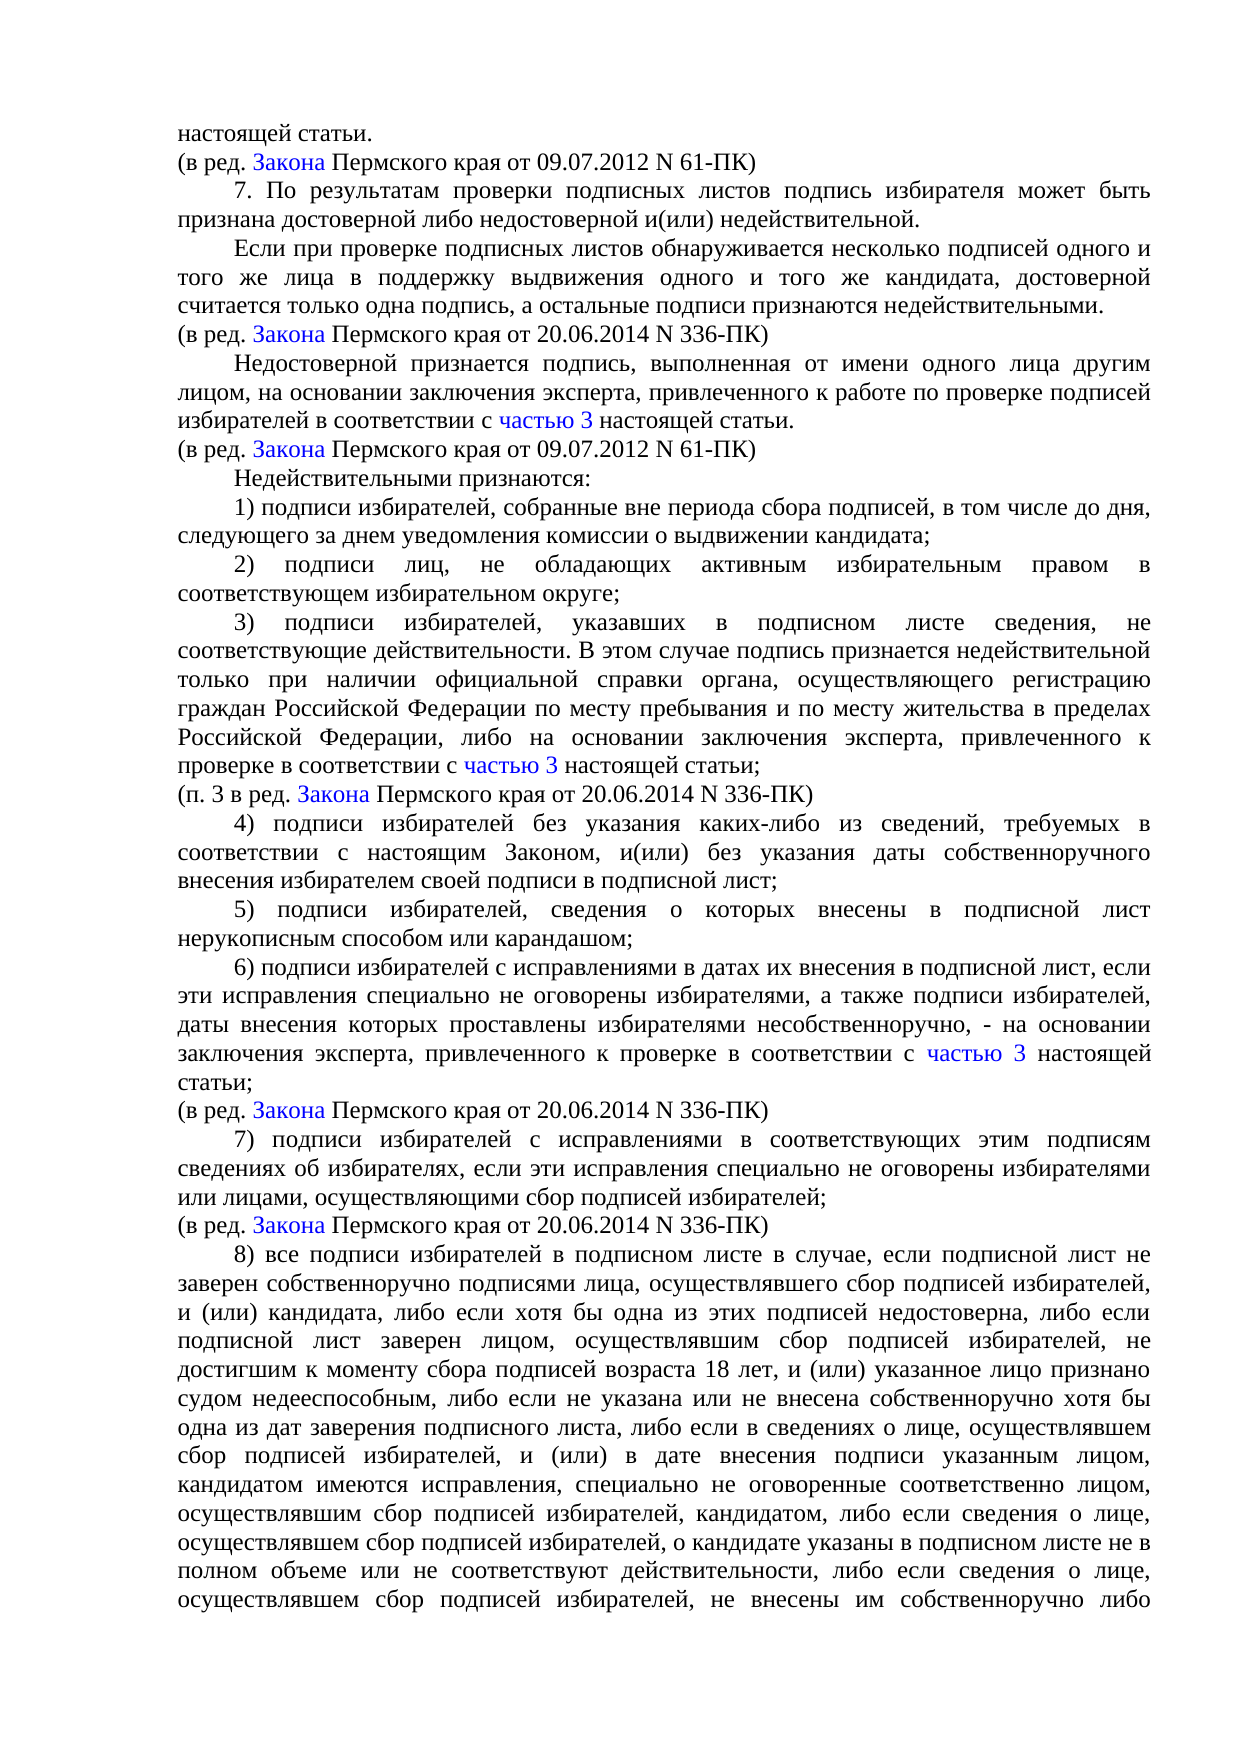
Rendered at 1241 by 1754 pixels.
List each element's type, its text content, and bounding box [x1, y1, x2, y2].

text 7. По результатам проверки подписных листов подпись избирателя может быть признана достоверной либо недостоверной и(или) недействительной. [177, 176, 1152, 233]
text 2) подписи лиц, не обладающих активным избирательным правом в соответствующем избирательном округе; [177, 549, 1152, 607]
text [177, 1239, 1152, 1613]
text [177, 118, 1152, 147]
text Недостоверной признается подпись, выполненная от имени одного лица другим лицом, на основании заключения эксперта, привлеченного к работе по проверке подписей избирателей в соответствии с частью 3 настоящей статьи. [177, 348, 1152, 434]
text 5) подписи избирателей, сведения о которых внесены в подписной лист нерукописным способом или карандашом; [177, 894, 1152, 952]
text (п. 3 в ред. Закона Пермского края от 20.06.2014 N 336-ПК) [177, 779, 1152, 808]
text Если при проверке подписных листов обнаруживается несколько подписей одного и того же лица в поддержку выдвижения одного и того же кандидата, достоверной считается только одна подпись, а остальные подписи признаются недействительными. [177, 233, 1152, 319]
text (в ред. Закона Пермского края от 09.07.2012 N 61-ПК) [177, 147, 1152, 176]
text Недействительными признаются: [177, 463, 1152, 492]
text (в ред. Закона Пермского края от 20.06.2014 N 336-ПК) [177, 1211, 1152, 1239]
text (в ред. Закона Пермского края от 20.06.2014 N 336-ПК) [177, 1096, 1152, 1124]
text 1) подписи избирателей, собранные вне периода сбора подписей, в том числе до дня, следующего за днем уведомления комиссии о выдвижении кандидата; [177, 492, 1152, 549]
text 4) подписи избирателей без указания каких-либо из сведений, требуемых в соответствии с настоящим Законом, и(или) без указания даты собственноручного внесения избирателем своей подписи в подписной лист; [177, 808, 1152, 894]
text 6) подписи избирателей с исправлениями в датах их внесения в подписной лист, если эти исправления специально не оговорены избирателями, а также подписи избирателей, даты внесения которых проставлены избирателями несобственноручно, - на основании заключения эксперта, привлеченного к проверке в соответствии с частью 3 настоящей статьи; [177, 952, 1152, 1096]
text 3) подписи избирателей, указавших в подписном листе сведения, не соответствующие действительности. В этом случае подпись признается недействительной только при наличии официальной справки органа, осуществляющего регистрацию граждан Российской Федерации по месту пребывания и по месту жительства в пределах Российской Федерации, либо на основании заключения эксперта, привлеченного к проверке в соответствии с частью 3 настоящей статьи; [177, 607, 1152, 779]
text (в ред. Закона Пермского края от 09.07.2012 N 61-ПК) [177, 434, 1152, 463]
text (в ред. Закона Пермского края от 20.06.2014 N 336-ПК) [177, 319, 1152, 348]
text 7) подписи избирателей с исправлениями в соответствующих этим подписям сведениях об избирателях, если эти исправления специально не оговорены избирателями или лицами, осуществляющими сбор подписей избирателей; [177, 1124, 1152, 1211]
